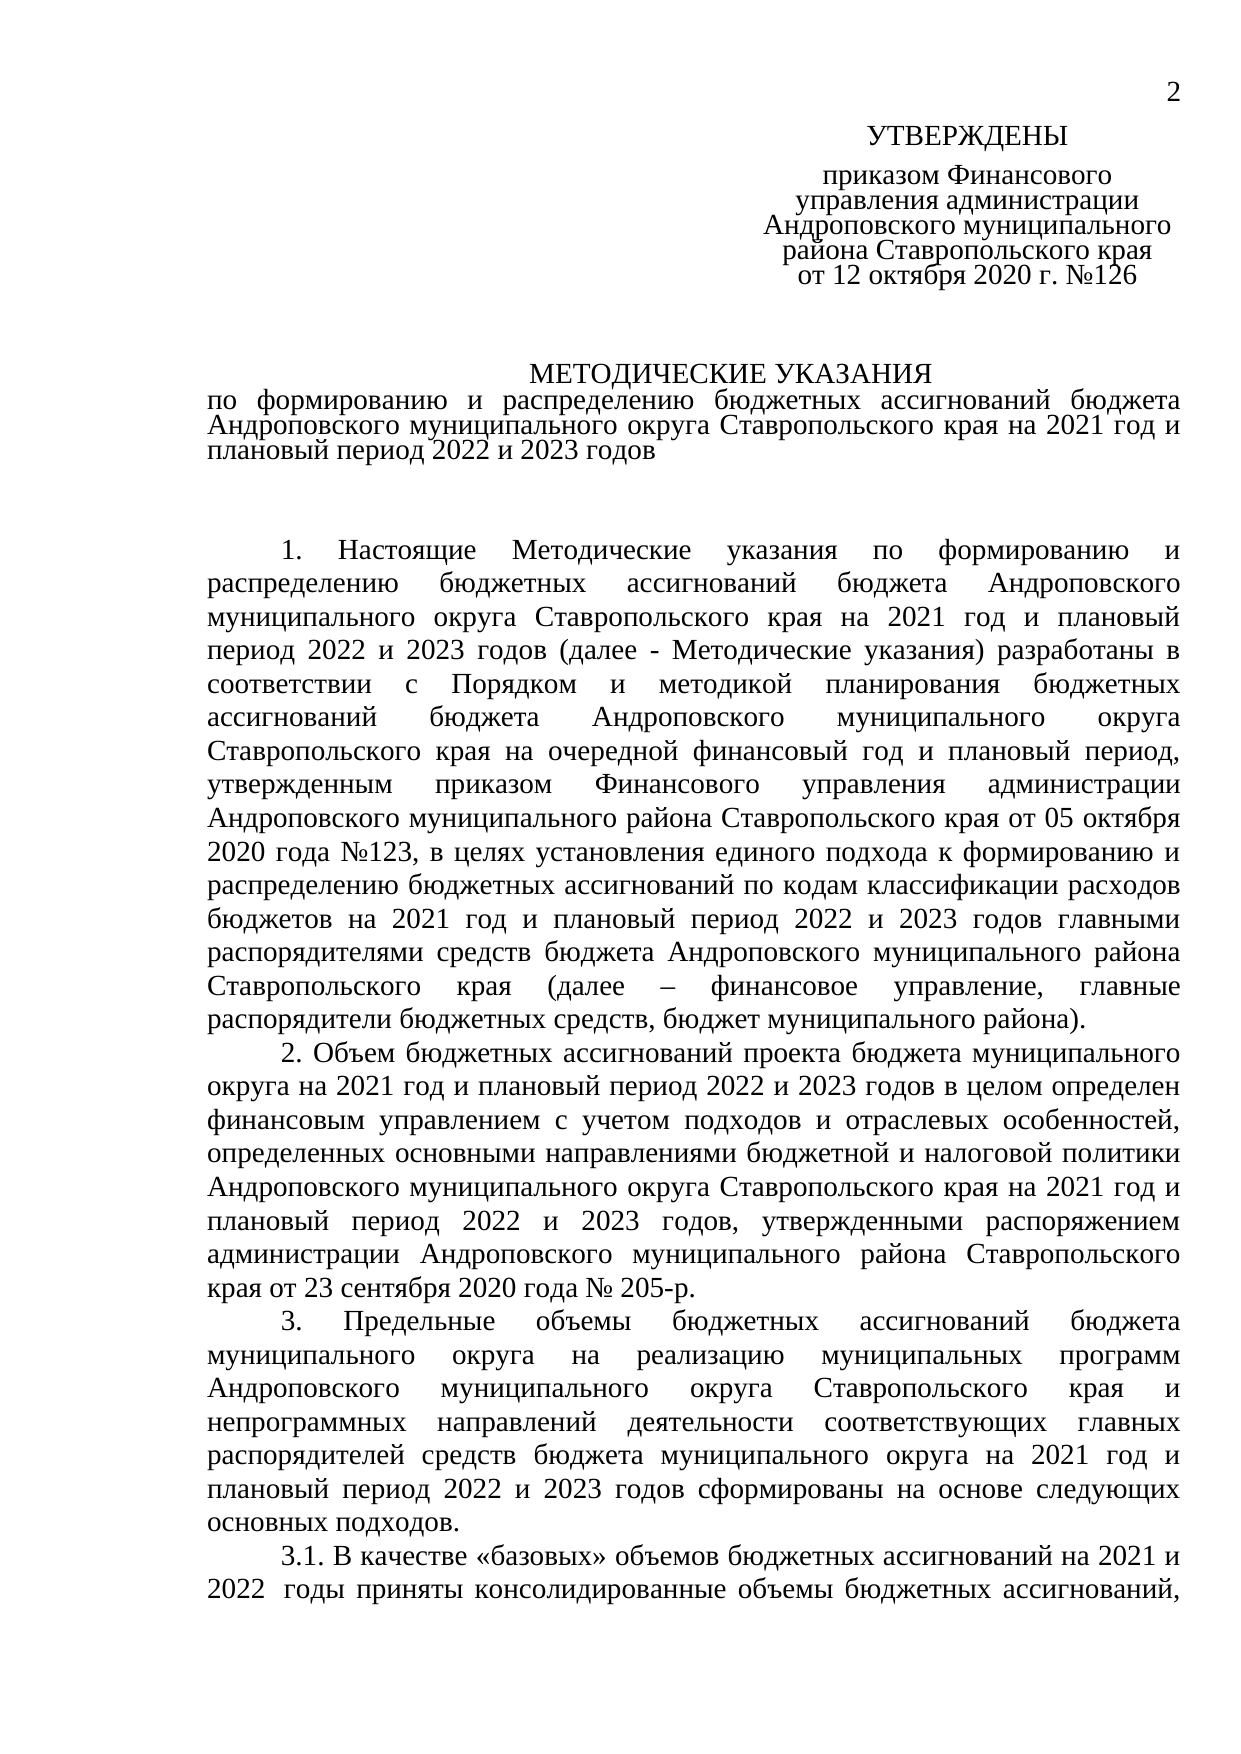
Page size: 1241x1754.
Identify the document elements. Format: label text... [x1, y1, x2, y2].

text по формированию и распределению бюджетных ассигнований бюджета Андроповского муниципального округа Ставропольского края на 2021 год и плановый период 2022 и 2023 годов [207, 390, 1181, 465]
text 3. Предельные объемы бюджетных ассигнований бюджета муниципального округа на реализацию муниципальных программ Андроповского муниципального округа Ставропольского края и непрограммных направлений деятельности соответствующих главных распорядителей средств бюджета муниципального округа на 2021 год и плановый период 2022 и 2023 годов сформированы на основе следующих основных подходов. [207, 1303, 1181, 1538]
text УТВЕРЖДЕНЫ [753, 118, 1181, 152]
title Методические УКАЗАНИЯ [207, 356, 1181, 390]
text от 12 октября 2020 г. №126 [753, 264, 1181, 289]
text 1. Настоящие Методические указания по формированию и распределению бюджетных ассигнований бюджета Андроповского муниципального округа Ставропольского края на 2021 год и плановый период 2022 и 2023 годов (далее - Методические указания) разработаны в соответствии с Порядком и методикой планирования бюджетных ассигнований бюджета Андроповского муниципального округа Ставропольского края на очередной финансовый год и плановый период, утвержденным приказом Финансового управления администрации Андроповского муниципального района Ставропольского края от 05 октября 2020 года №123, в целях установления единого подхода к формированию и распределению бюджетных ассигнований по кодам классификации расходов бюджетов на 2021 год и плановый период 2022 и 2023 годов главными распорядителями средств бюджета Андроповского муниципального района Ставропольского края (далее – финансовое управление, главные распорядители бюджетных средств, бюджет муниципального района). [207, 532, 1181, 1035]
text 2. Объем бюджетных ассигнований проекта бюджета муниципального округа на 2021 год и плановый период 2022 и 2023 годов в целом определен финансовым управлением с учетом подходов и отраслевых особенностей, определенных основными направлениями бюджетной и налоговой политики Андроповского муниципального округа Ставропольского края на 2021 год и плановый период 2022 и 2023 годов, утвержденными распоряжением администрации Андроповского муниципального района Ставропольского края от 23 сентября 2020 года № 205-р. [207, 1035, 1181, 1303]
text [207, 1538, 1181, 1605]
text приказом Финансового управления администрации Андроповского муниципального района Ставропольского края [753, 164, 1181, 264]
